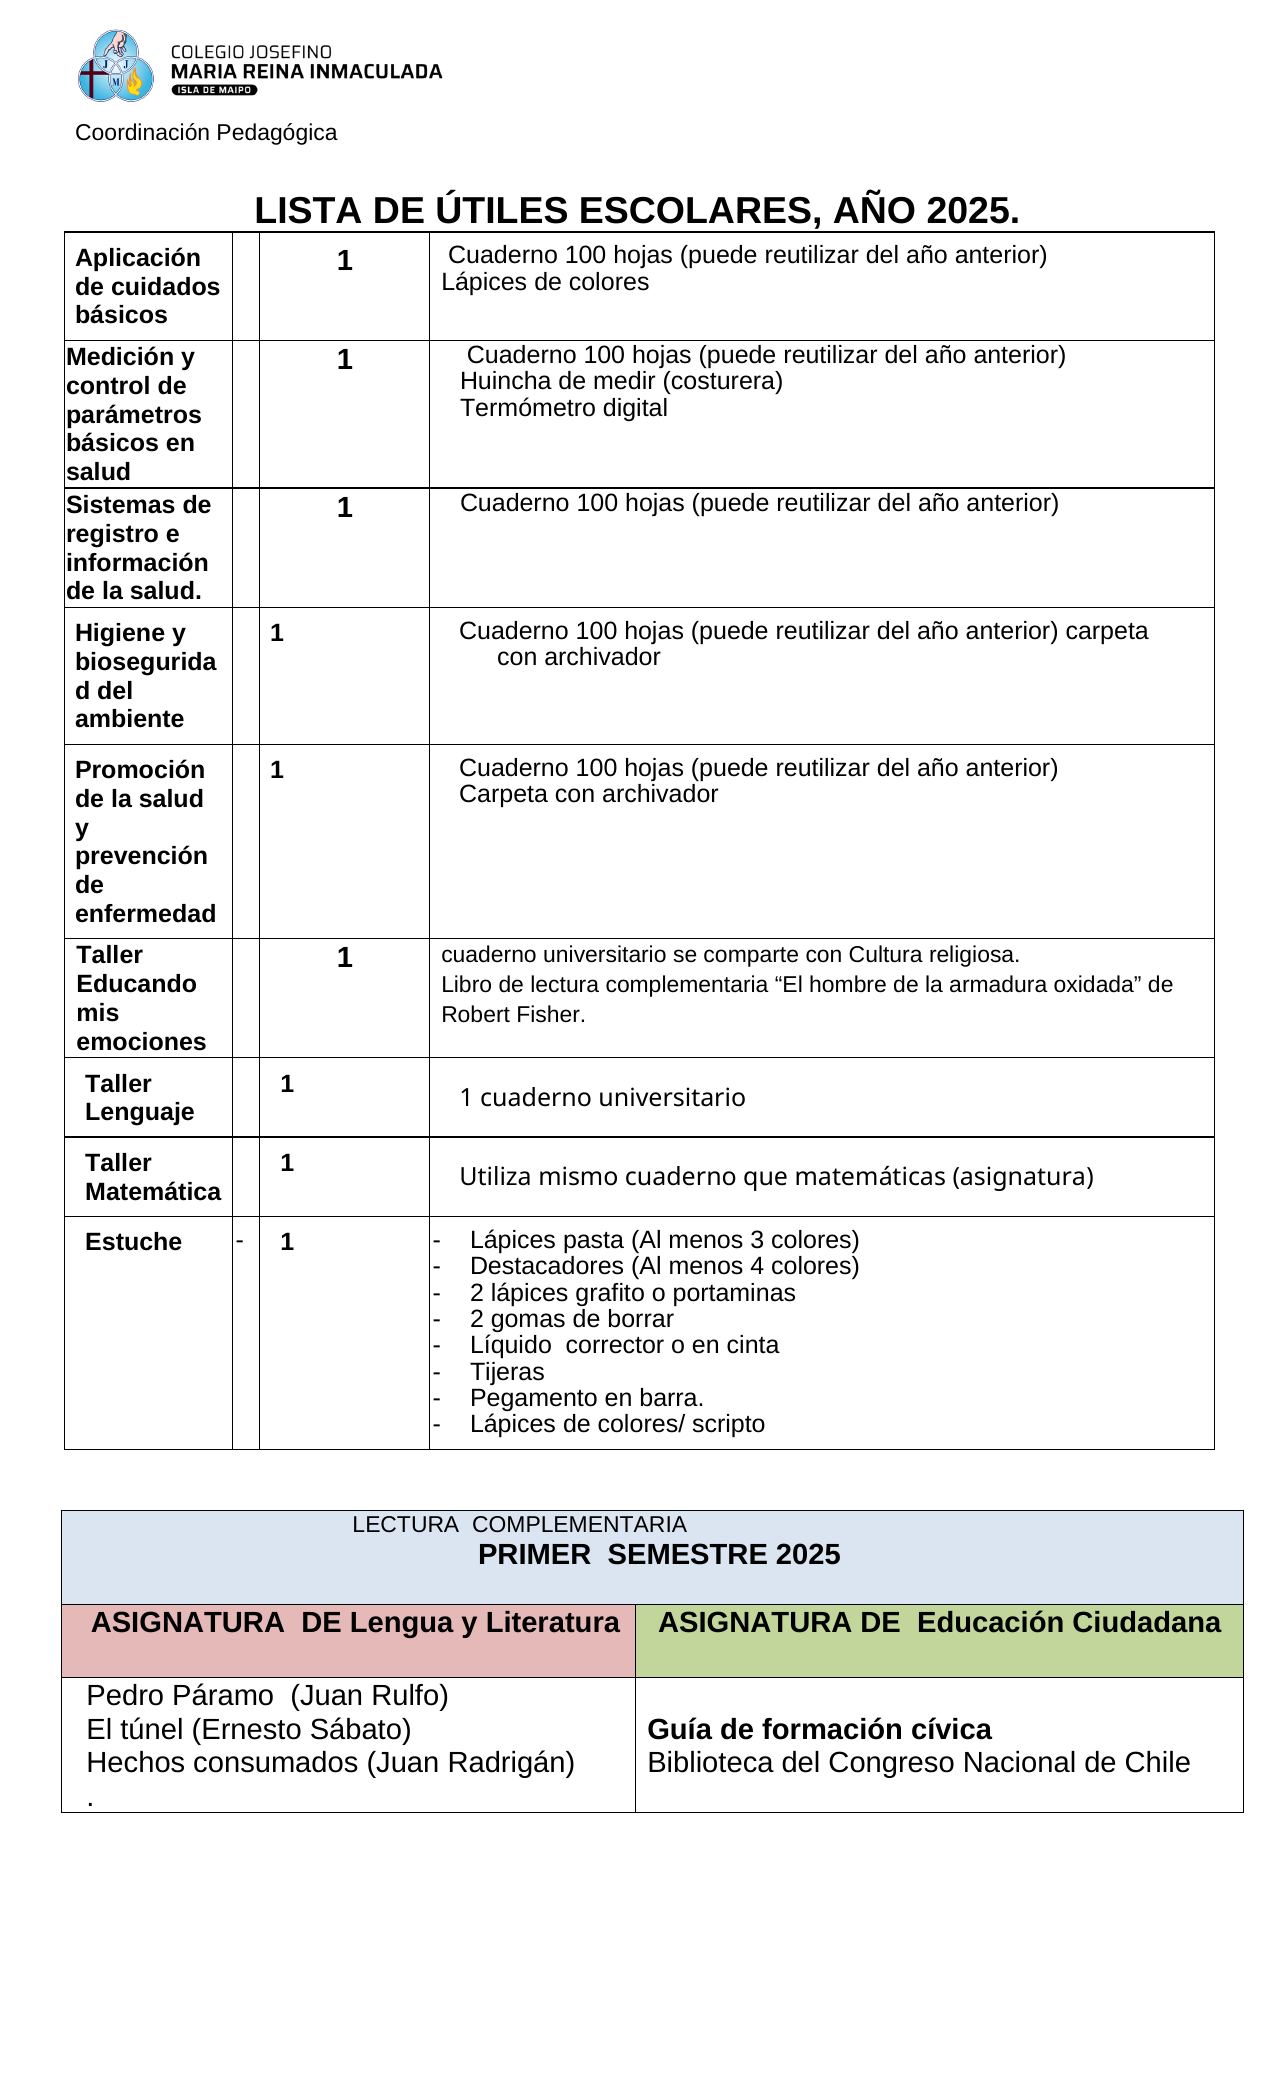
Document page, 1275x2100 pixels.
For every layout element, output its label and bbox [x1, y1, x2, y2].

picture [75, 14, 445, 119]
